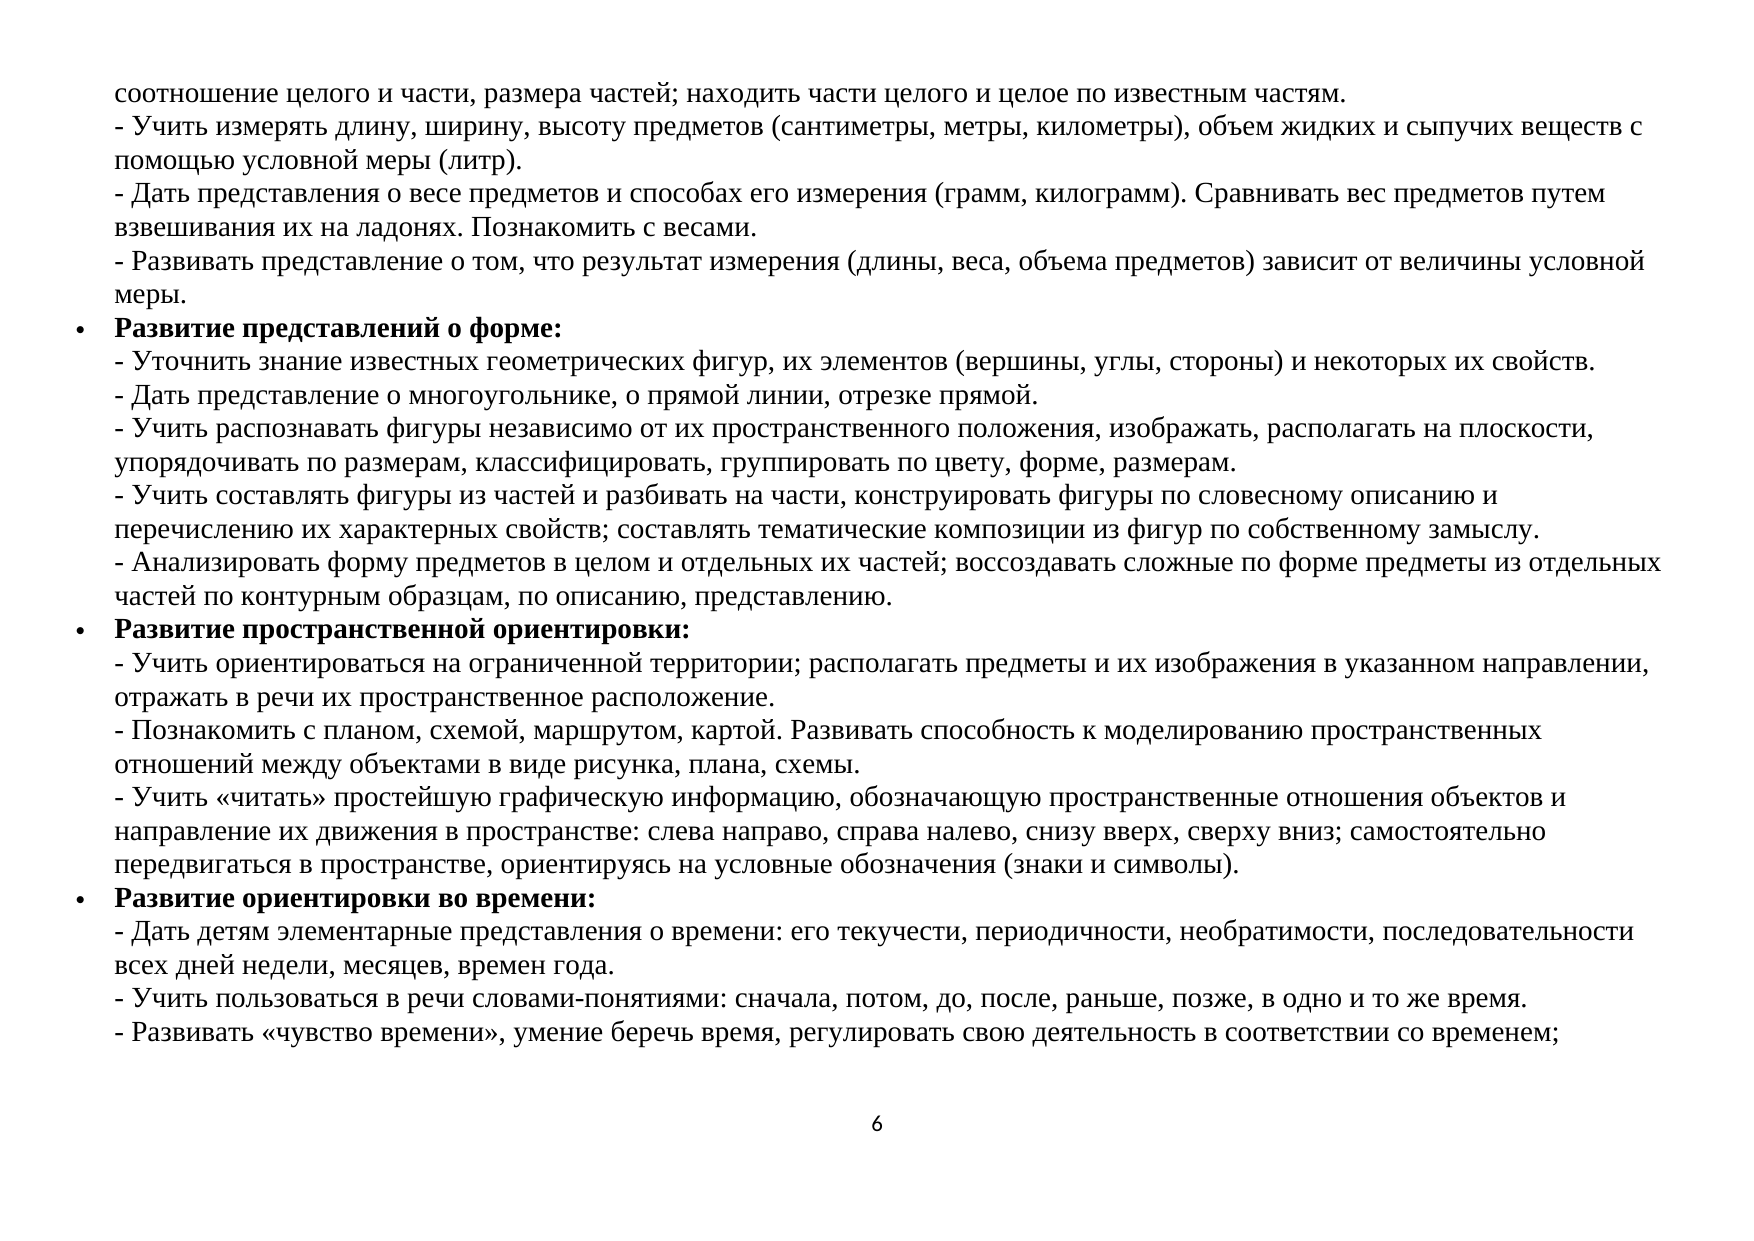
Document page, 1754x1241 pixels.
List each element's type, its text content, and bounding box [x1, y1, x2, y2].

list Развитие представлений о форме: - Уточнить знание известных геометрических фигур, их элементов (вершины, углы, стороны) и некоторых их свойств. - Дать представление о многоугольнике, о прямой линии, отрезке прямой. - Учить распознавать фигуры независимо от их пространственного положения, изображать, располагать на плоскости, упорядочивать по размерам, классифицировать, группировать по цвету, форме, размерам. - Учить составлять фигуры из частей и разбивать на части, конструировать фигуры по словесному описанию и перечислению их характерных свойств; составлять тематические композиции из фигур по собственному замыслу. - Анализировать форму предметов в целом и отдельных их частей; воссоздавать сложные по форме предметы из отдельных частей по контурным образцам, по описанию, представлению. [77, 310, 1679, 612]
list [77, 880, 1679, 1048]
list Развитие пространственной ориентировки: - Учить ориентироваться на ограниченной территории; располагать предметы и их изображения в указанном направлении, отражать в речи их пространственное расположение. - Познакомить с планом, схемой, маршрутом, картой. Развивать способность к моделированию пространственных отношений между объектами в виде рисунка, плана, схемы. - Учить «читать» простейшую графическую информацию, обозначающую пространственные отношения объектов и направление их движения в пространстве: слева направо, справа налево, снизу вверх, сверху вниз; самостоятельно передвигаться в пространстве, ориентируясь на условные обозначения (знаки и символы). [77, 612, 1679, 880]
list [77, 75, 1679, 310]
